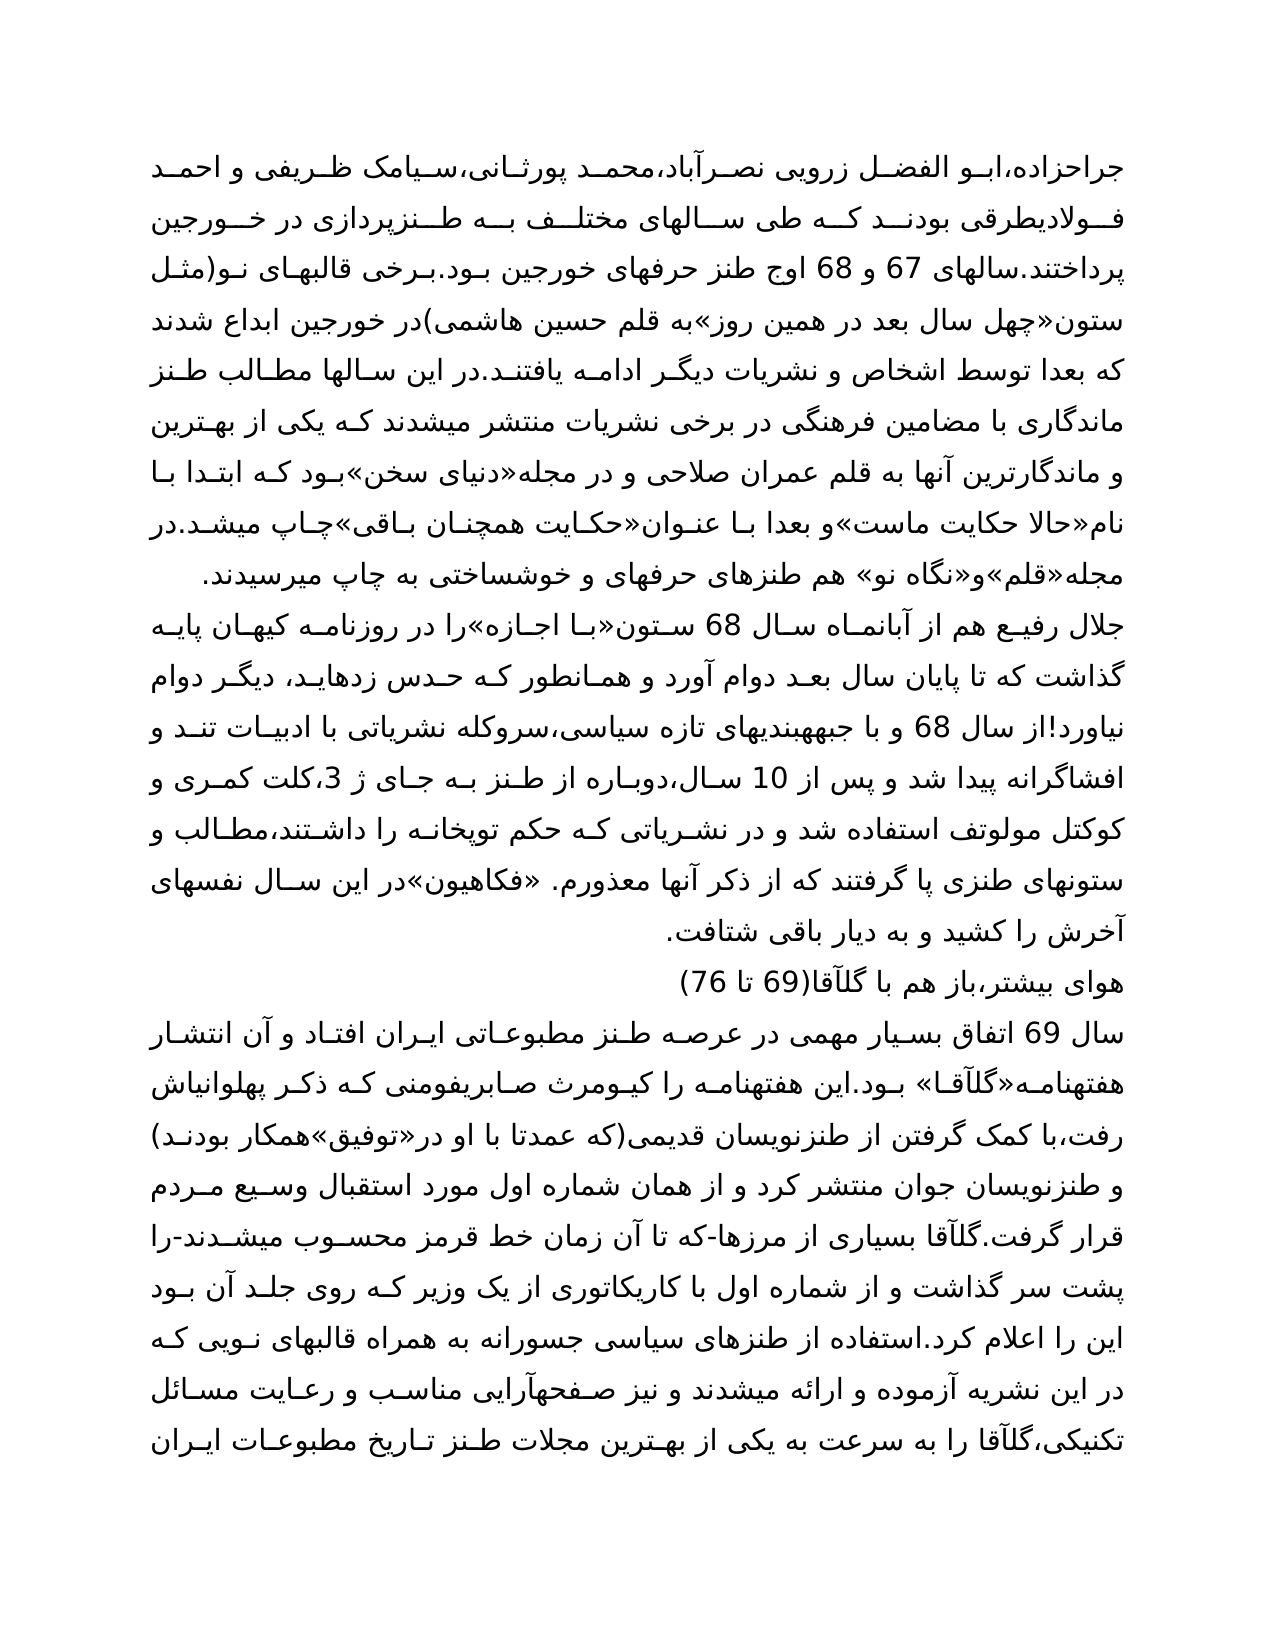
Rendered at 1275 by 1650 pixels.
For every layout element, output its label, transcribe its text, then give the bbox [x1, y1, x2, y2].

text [150, 150, 1125, 591]
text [150, 1016, 1125, 1457]
text هوای بیشتر،باز هم با گل‏آقا(69 تا 76) [150, 965, 1125, 999]
text جلال رفیع هم از آبان‏ماه سال 68 ستون«با اجازه»را در روزنامه کیهان پایه گذاشت که تا پایان‏ سال بعد دوام آورد و همان‏طور که حدس زده‏اید، دیگر دوام نیاورد!از سال 68 و با جبهه‏بندی‏های تازه‏ سیاسی،سروکله نشریاتی با ادبیات تند و افشاگرانه‏ پیدا شد و پس از 10 سال،دوباره از طنز به جای‏ ژ 3،کلت کمری و کوکتل مولوتف استفاده شد و در نشریاتی که حکم توپخانه را داشتند،مطالب و ستون‏های طنزی پا گرفتند که از ذکر آنها معذورم. «فکاهیون»در این سال نفس‏های آخرش را کشید و به دیار باقی شتافت. [150, 608, 1125, 948]
